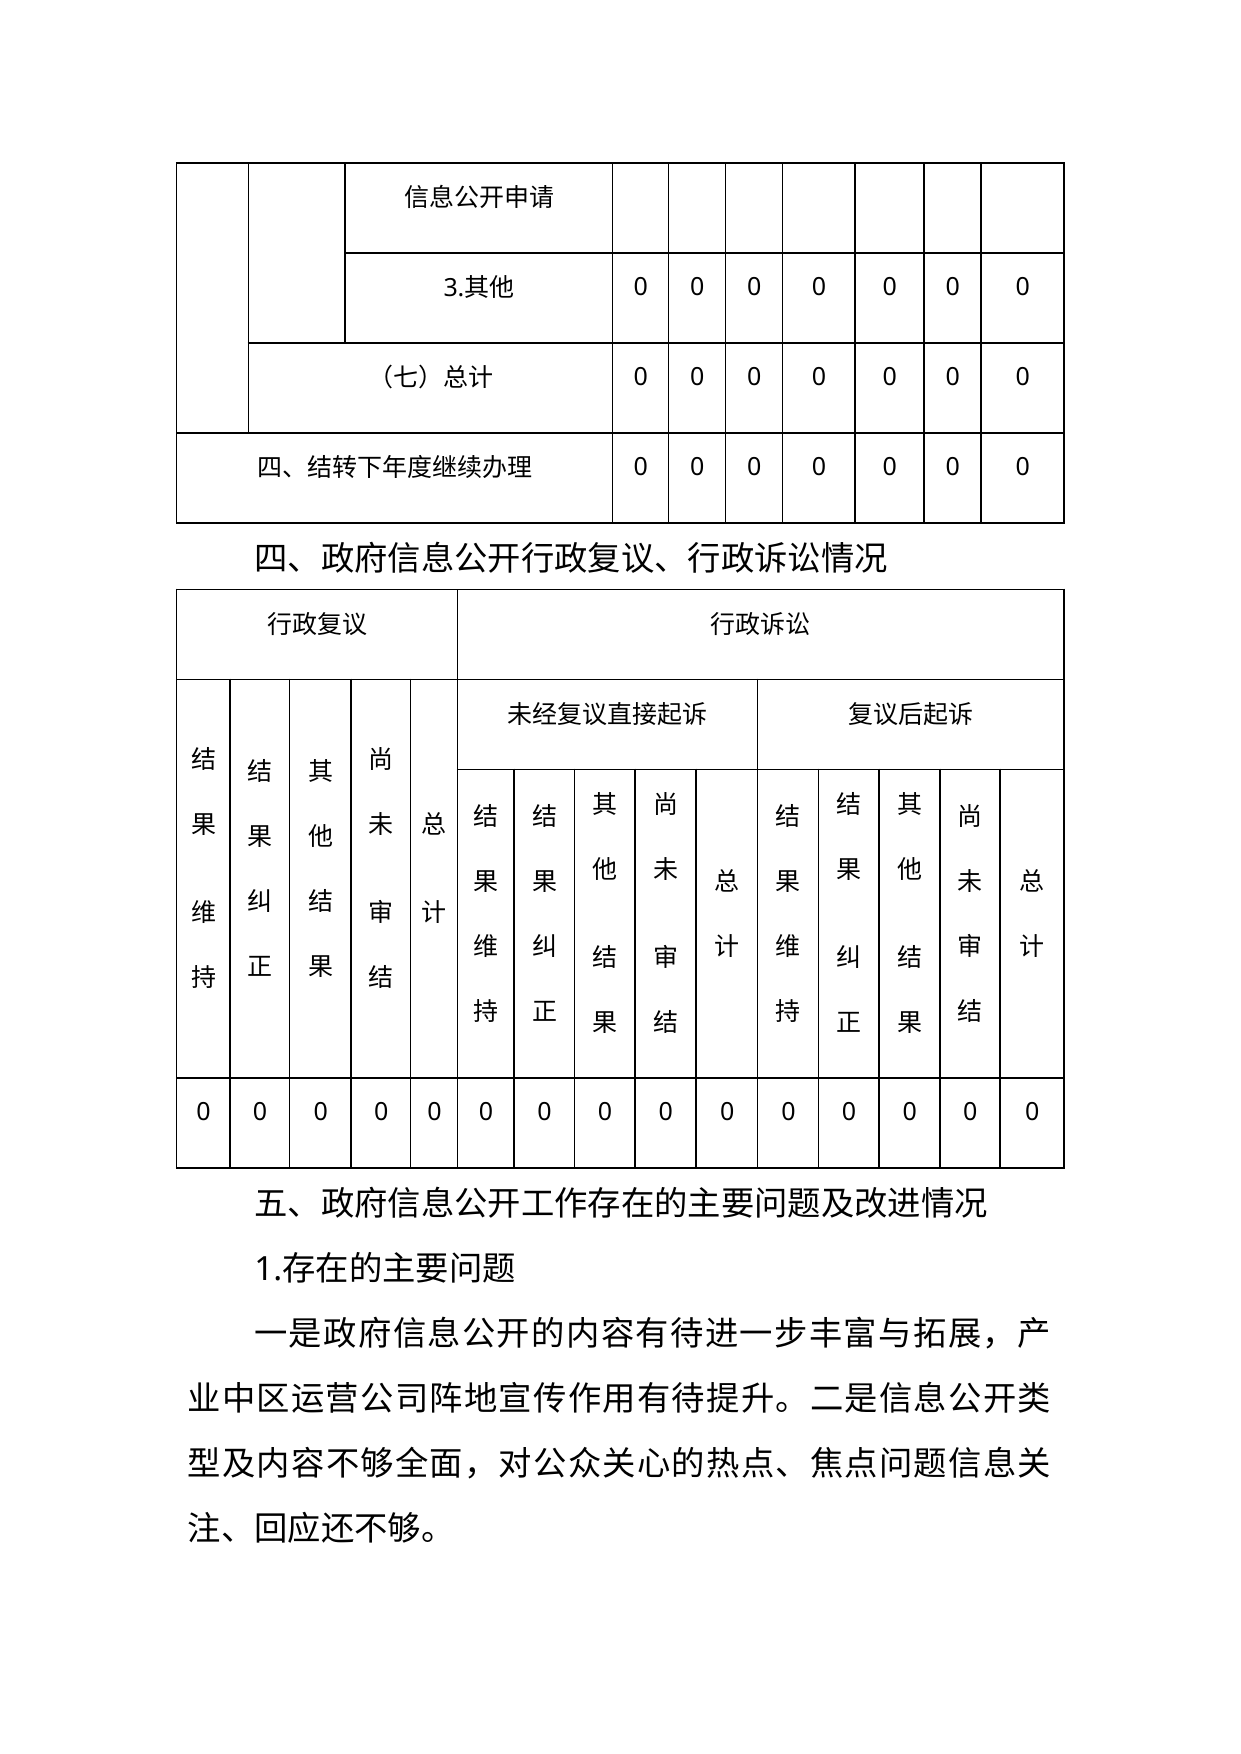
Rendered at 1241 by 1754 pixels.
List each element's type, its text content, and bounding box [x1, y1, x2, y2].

table_cell 总计 [1001, 770, 1063, 1077]
table_cell 0 [613, 254, 668, 342]
table_cell 0 [925, 344, 980, 432]
table_cell 0 [925, 434, 980, 522]
table_cell （七）总计 [249, 344, 612, 432]
table_cell 0 [613, 434, 668, 522]
table_cell 0 [177, 1079, 229, 1167]
table_cell 0 [982, 344, 1063, 432]
table_cell 0 [515, 1079, 574, 1167]
table_cell 0 [613, 164, 668, 252]
table_cell 结果维持 [458, 770, 513, 1077]
table_cell 0 [669, 434, 725, 522]
table_cell 0 [925, 164, 980, 252]
table_cell 0 [458, 1079, 513, 1167]
table_cell 结果维持 [758, 770, 818, 1077]
table_cell 尚未 审结 [352, 680, 410, 1077]
table_cell 尚未 审结 [636, 770, 695, 1077]
table_cell 0 [669, 164, 725, 252]
table_cell 0 [758, 1079, 818, 1167]
table_cell 0 [819, 1079, 878, 1167]
text 1.存在的主要问题 [187, 1233, 1053, 1298]
table_cell 0 [726, 434, 782, 522]
table_cell 0 [231, 1079, 289, 1167]
table_cell 复议后起诉 [758, 680, 1063, 768]
table_cell 0 [982, 254, 1063, 342]
text 一是政府信息公开的内容有待进一步丰富与拓展，产业中区运营公司阵地宣传作用有待提升。二是信息公开类型及内容不够全面，对公众关心的热点、焦点问题信息关注、回应还不够。 [187, 1298, 1053, 1558]
table_cell 0 [856, 434, 923, 522]
table_cell 0 [783, 164, 854, 252]
table_cell 0 [783, 434, 854, 522]
table_cell 结果 维持 [177, 680, 229, 1077]
table_cell 总计 [697, 770, 757, 1077]
table_cell 未经复议直接起诉 [458, 680, 757, 768]
table_cell 0 [575, 1079, 634, 1167]
table_cell 0 [726, 254, 782, 342]
table_cell 0 [669, 254, 725, 342]
table_cell 0 [290, 1079, 350, 1167]
table_cell 0 [726, 344, 782, 432]
table_cell 0 [613, 344, 668, 432]
table_cell 0 [636, 1079, 695, 1167]
table_cell 0 [1001, 1079, 1063, 1167]
table_cell 结果 纠正 [819, 770, 878, 1077]
table_header 行政复议 [177, 590, 457, 678]
table_cell 结果纠正 [231, 680, 289, 1077]
table_cell 0 [697, 1079, 757, 1167]
table_cell 0 [352, 1079, 410, 1167]
table_cell 其他 结果 [575, 770, 634, 1077]
table_cell 3.其他 [346, 254, 612, 342]
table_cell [346, 164, 612, 252]
table_cell 其他结果 [290, 680, 350, 1077]
table_cell 0 [856, 344, 923, 432]
table_cell 0 [783, 254, 854, 342]
table_cell 其他 结果 [880, 770, 939, 1077]
table_cell 0 [982, 434, 1063, 522]
text 五、政府信息公开工作存在的主要问题及改进情况 [187, 1169, 1053, 1233]
table_cell 四、结转下年度继续办理 [177, 434, 612, 522]
table_cell 0 [941, 1079, 999, 1167]
table_cell 0 [856, 254, 923, 342]
table_cell 0 [783, 344, 854, 432]
table_cell 0 [411, 1079, 457, 1167]
table_cell 0 [856, 164, 923, 252]
table_cell 0 [726, 164, 782, 252]
table_cell 尚未审结 [941, 770, 999, 1077]
table_cell 结果纠正 [515, 770, 574, 1077]
table_cell 总 计 [411, 680, 457, 1077]
table_header 行政诉讼 [458, 590, 1063, 678]
text 四、政府信息公开行政复议、行政诉讼情况 [187, 524, 1053, 588]
table_cell 0 [669, 344, 725, 432]
table_cell 0 [880, 1079, 939, 1167]
table_cell 0 [925, 254, 980, 342]
table_cell 0 [982, 164, 1063, 252]
